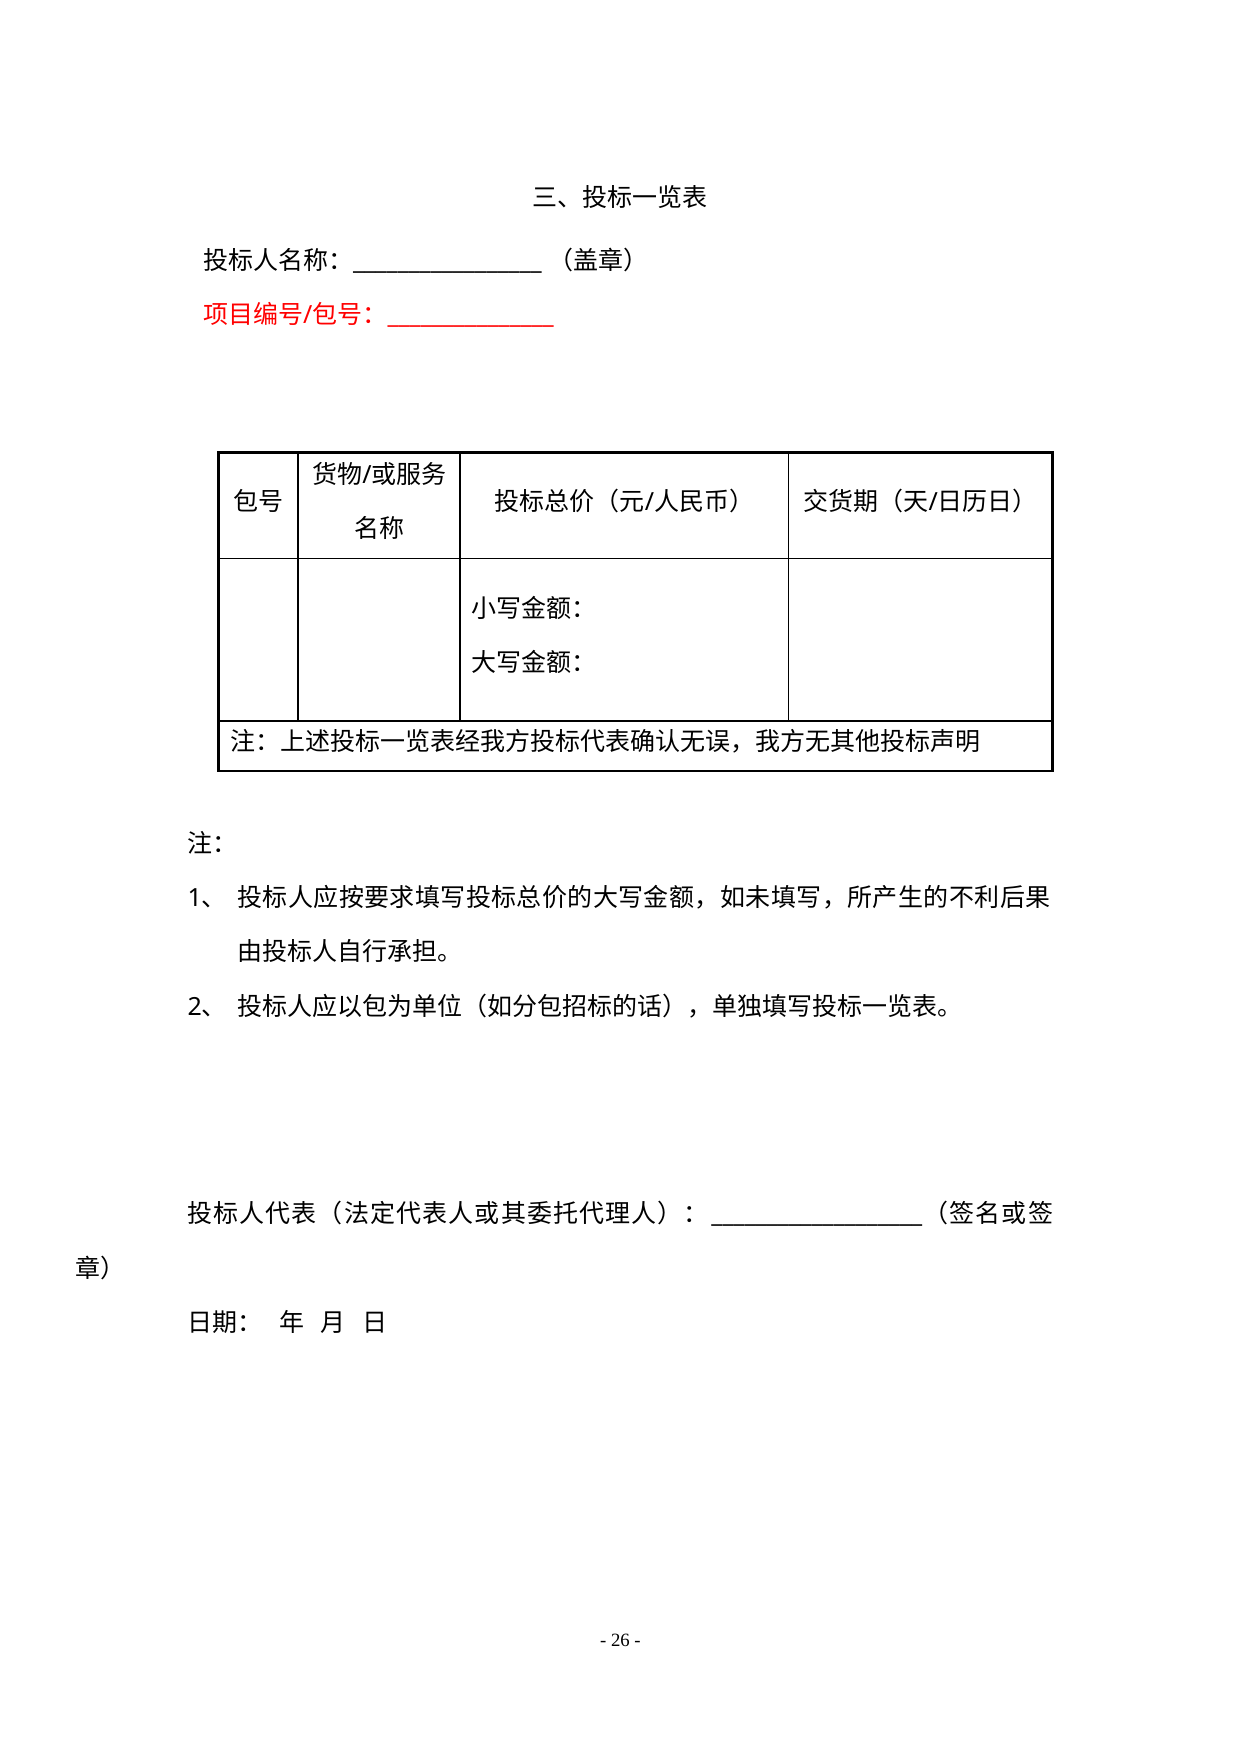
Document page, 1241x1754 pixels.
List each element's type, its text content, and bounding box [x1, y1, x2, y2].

subtitle 三、投标一览表 [187, 177, 1053, 213]
table_cell 小写金额： 大写金额： [461, 559, 788, 720]
table_header 包号 [220, 454, 297, 557]
text 日期： 年 月 日 [75, 1302, 1053, 1339]
list 投标人应以包为单位（如分包招标的话），单独填写投标一览表。 [187, 986, 1053, 1022]
table_cell [299, 559, 459, 720]
table_header 货物/或服务名称 [299, 454, 459, 557]
text 注： [100, 823, 1053, 859]
table_header 投标总价（元/人民币） [461, 454, 788, 557]
table_cell 注：上述投标一览表经我方投标代表确认无误，我方无其他投标声明 [220, 722, 1051, 770]
list 投标人应按要求填写投标总价的大写金额，如未填写，所产生的不利后果由投标人自行承担。 [187, 877, 1053, 968]
table_header 交货期（天/日历日） [789, 454, 1051, 557]
text 投标人代表（法定代表人或其委托代理人）：___________________（签名或签章） [75, 1194, 1053, 1284]
text 项目编号/包号：_______________ [203, 295, 1053, 331]
table_cell [220, 559, 297, 720]
text 投标人名称：_________________ （盖章） [203, 240, 1053, 277]
table_cell [789, 559, 1051, 720]
